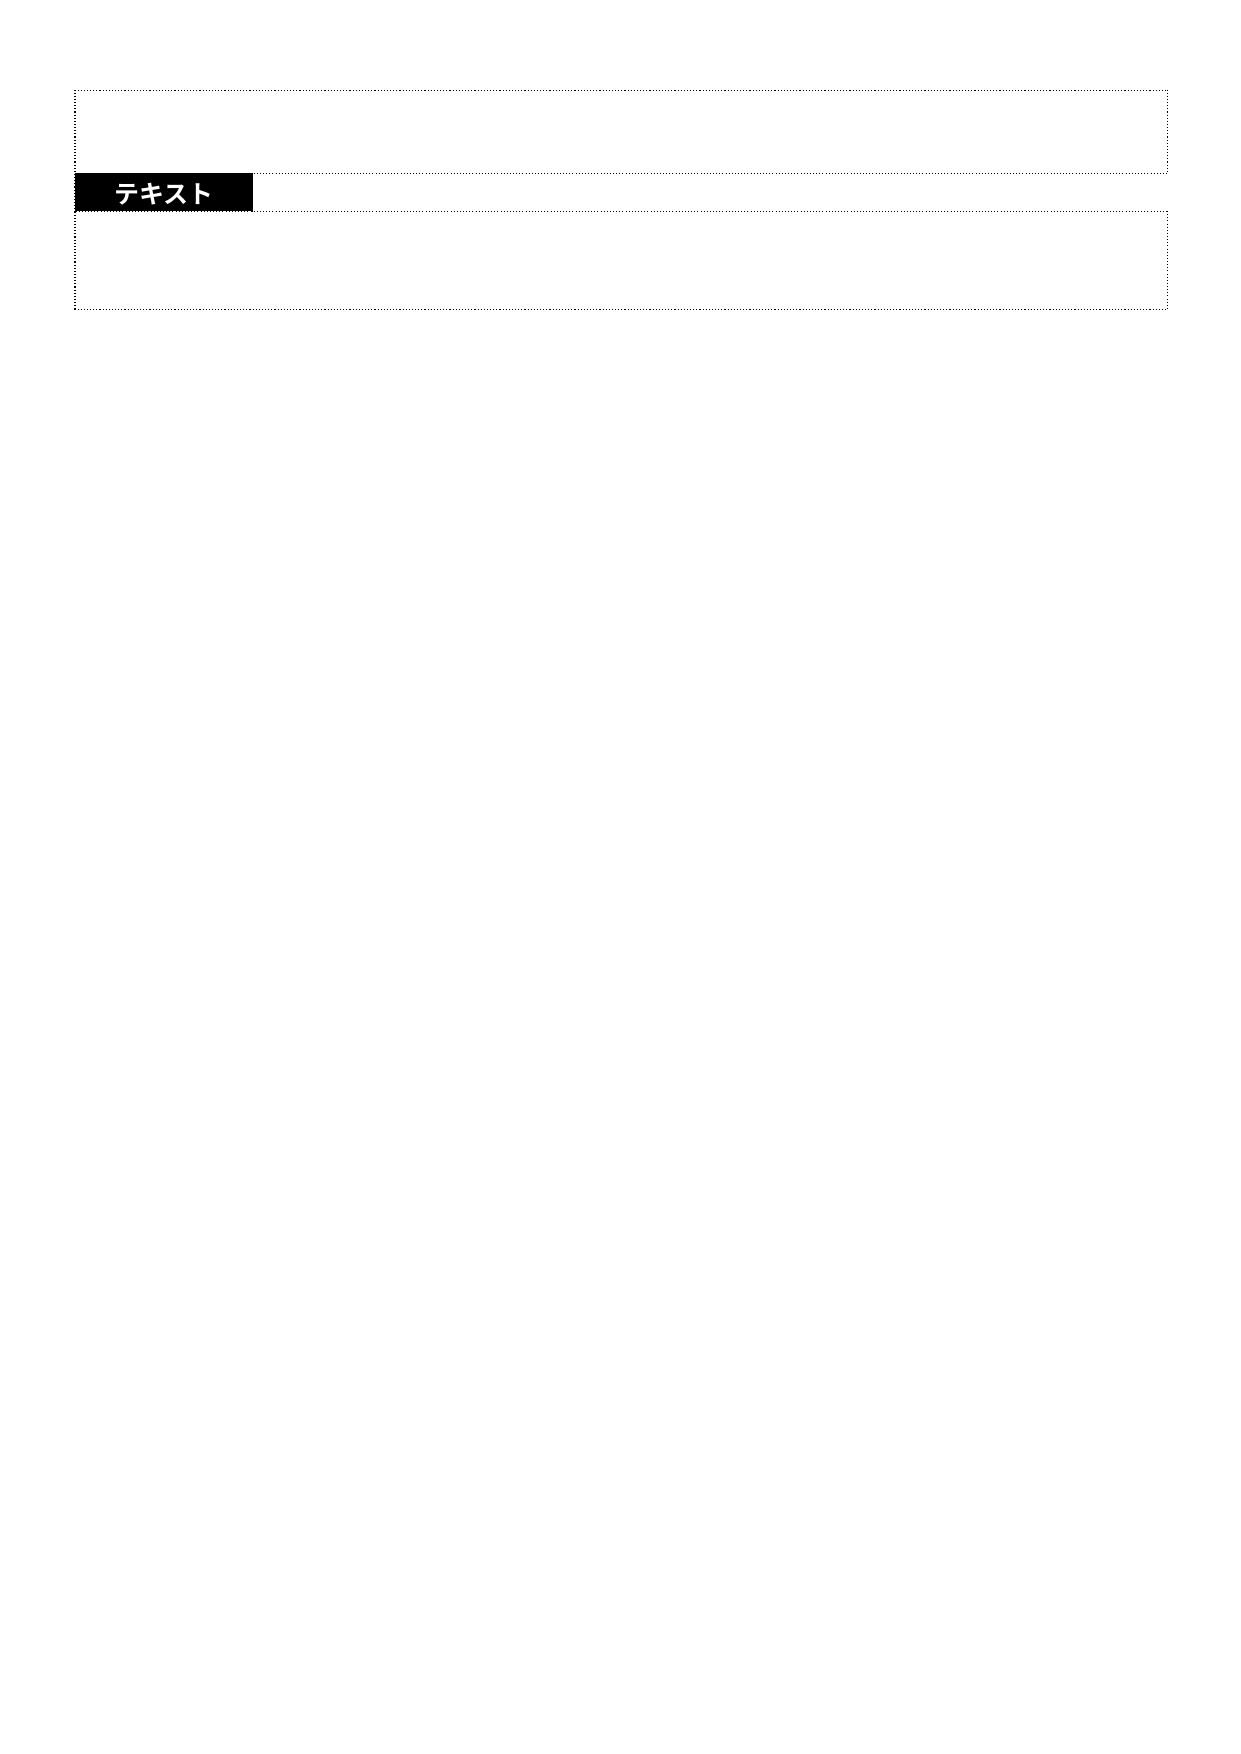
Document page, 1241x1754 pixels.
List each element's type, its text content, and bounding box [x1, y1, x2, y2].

table_cell [253, 173, 1168, 211]
table_cell テキスト [75, 173, 252, 211]
table_cell [75, 90, 1168, 172]
table_cell [75, 211, 1168, 309]
